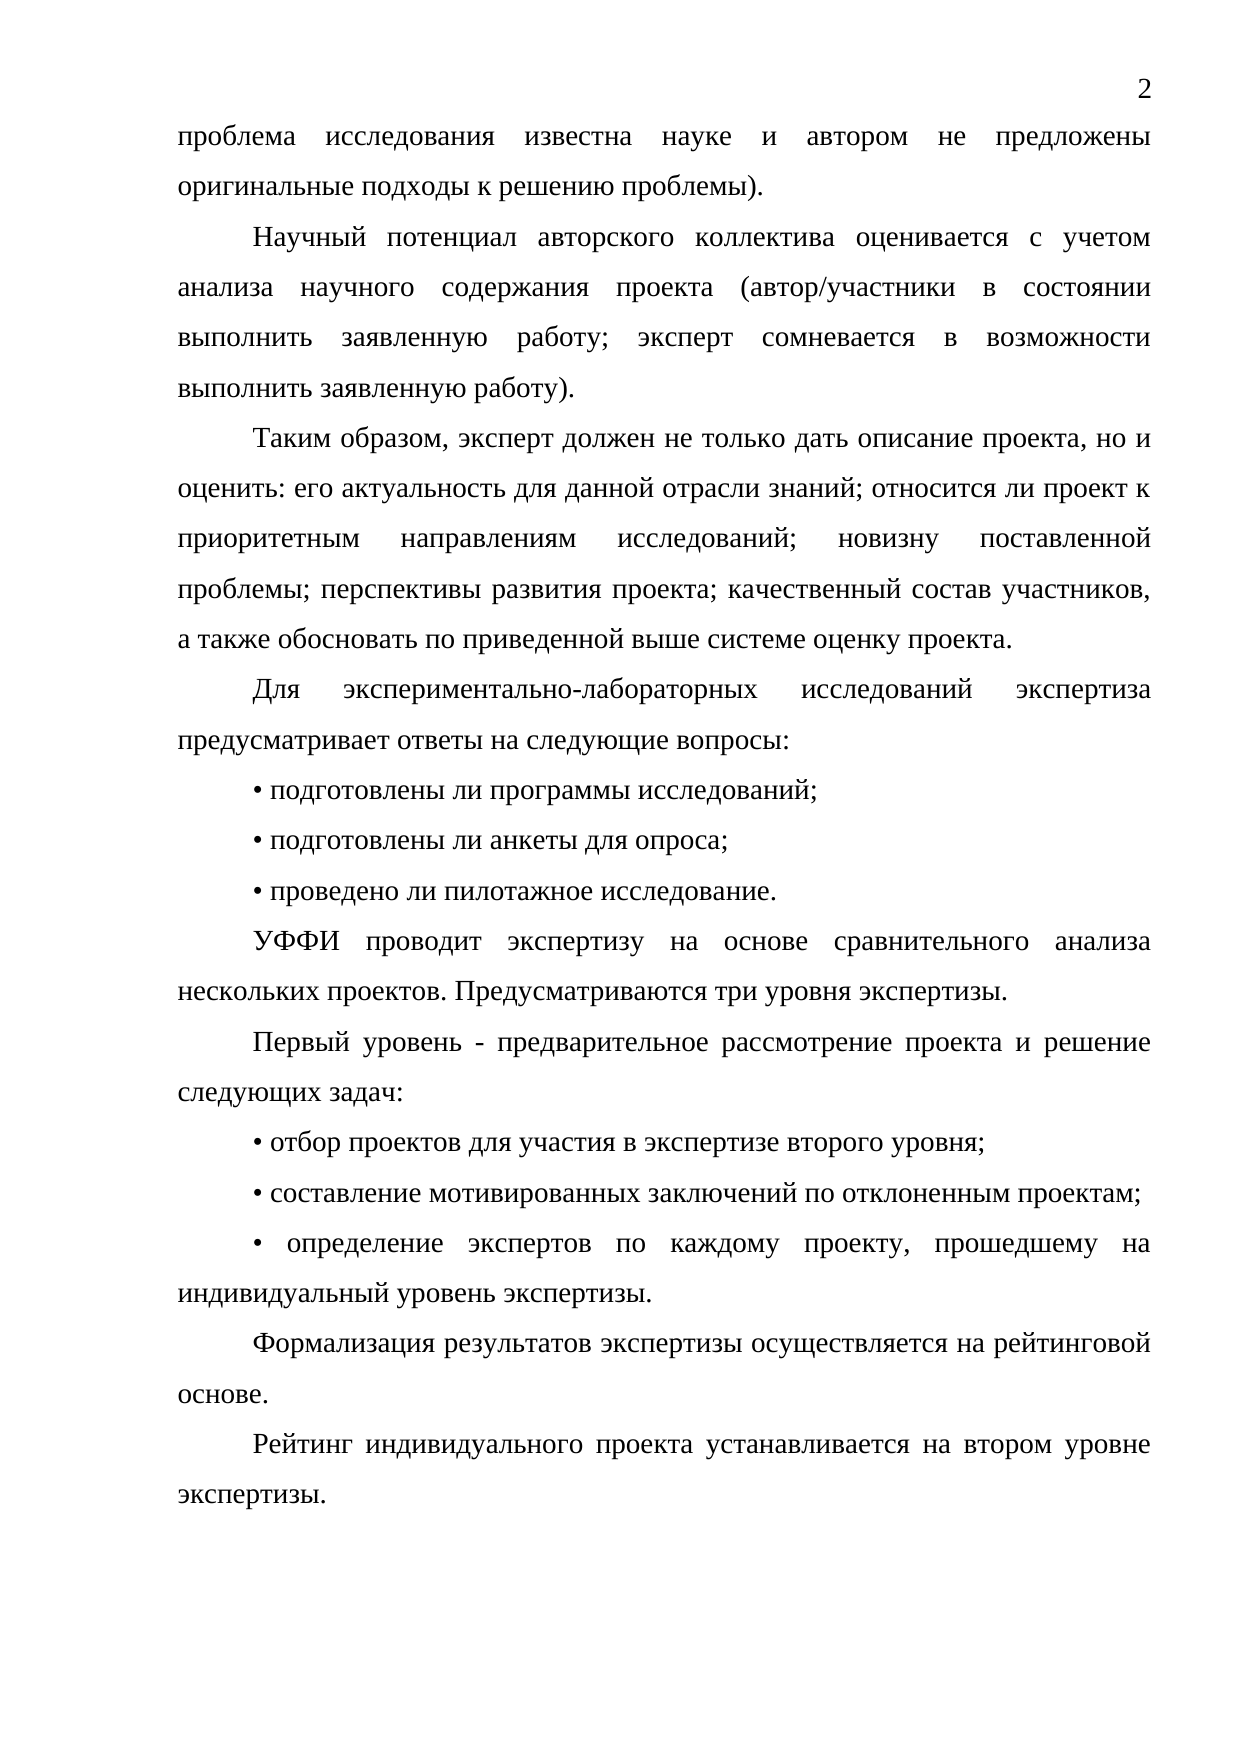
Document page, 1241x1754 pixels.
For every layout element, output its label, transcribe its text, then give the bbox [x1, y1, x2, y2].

text Для экспериментально-лабораторных исследований экспертиза предусматривает ответы на следующие вопросы: [177, 672, 1152, 755]
text • отбор проектов для участия в экспертизе второго уровня; [177, 1124, 1152, 1158]
text • определение экспертов по каждому проекту, прошедшему на индивидуальный уровень экспертизы. [177, 1225, 1152, 1309]
text • проведено ли пилотажное исследование. [177, 873, 1152, 906]
text Таким образом, эксперт должен не только дать описание проекта, но и оценить: его актуальность для данной отрасли знаний; относится ли проект к приоритетным направлениям исследований; новизну поставленной проблемы; перспективы развития проекта; качественный состав участников, а также обосновать по приведенной выше системе оценку проекта. [177, 420, 1152, 655]
text • составление мотивированных заключений по отклоненным проектам; [177, 1175, 1152, 1208]
text Формализация результатов экспертизы осуществляется на рейтинговой основе. [177, 1326, 1152, 1409]
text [177, 118, 1152, 202]
text УФФИ проводит экспертизу на основе сравнительного анализа нескольких проектов. Предусматриваются три уровня экспертизы. [177, 923, 1152, 1007]
text • подготовлены ли программы исследований; [177, 772, 1152, 806]
text Рейтинг индивидуального проекта устанавливается на втором уровне экспертизы. [177, 1426, 1152, 1510]
text Научный потенциал авторского коллектива оценивается с учетом анализа научного содержания проекта (автор/участники в состоянии выполнить заявленную работу; эксперт сомневается в возможности выполнить заявленную работу). [177, 219, 1152, 403]
text • подготовлены ли анкеты для опроса; [177, 822, 1152, 856]
text Первый уровень - предварительное рассмотрение проекта и решение следующих задач: [177, 1024, 1152, 1108]
